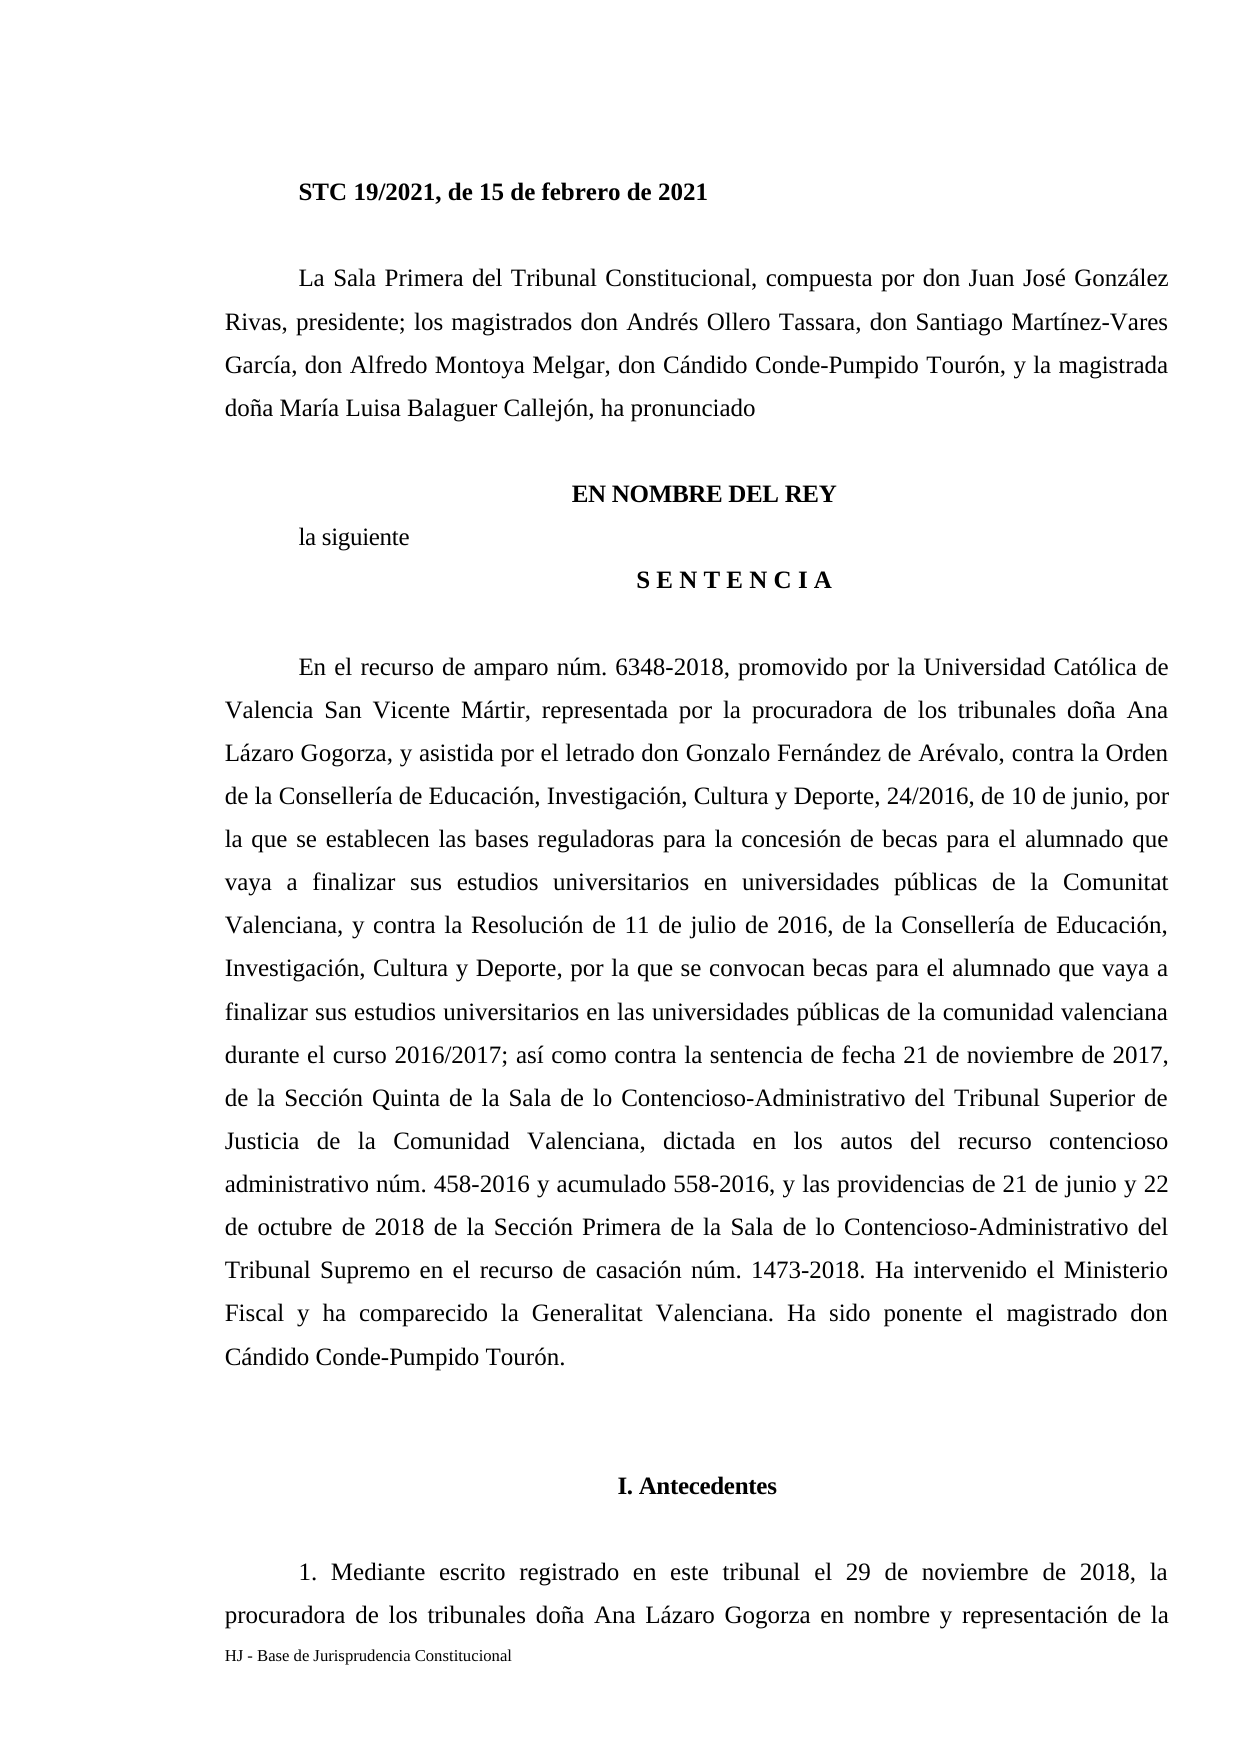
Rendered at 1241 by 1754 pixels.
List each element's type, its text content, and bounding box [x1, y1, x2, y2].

text EN NOMBRE DEL REY [224, 479, 1110, 508]
text la siguiente [224, 522, 1110, 551]
text S E N T E N C I A [224, 565, 1169, 594]
text STC 19/2021, de 15 de febrero de 2021 [224, 177, 1169, 206]
text I. Antecedentes [224, 1471, 1169, 1500]
text La Sala Primera del Tribunal Constitucional, compuesta por don Juan José González Rivas, presidente; los magistrados don Andrés Ollero Tassara, don Santiago Martínez-Vares García, don Alfredo Montoya Melgar, don Cándido Conde-Pumpido Tourón, y la magistrada doña María Luisa Balaguer Callejón, ha pronunciado [224, 263, 1169, 422]
text En el recurso de amparo núm. 6348-2018, promovido por la Universidad Católica de Valencia San Vicente Mártir, representada por la procuradora de los tribunales doña Ana Lázaro Gogorza, y asistida por el letrado don Gonzalo Fernández de Arévalo, contra la Orden de la Consellería de Educación, Investigación, Cultura y Deporte, 24/2016, de 10 de junio, por la que se establecen las bases reguladoras para la concesión de becas para el alumnado que vaya a finalizar sus estudios universitarios en universidades públicas de la Comunitat Valenciana, y contra la Resolución de 11 de julio de 2016, de la Consellería de Educación, Investigación, Cultura y Deporte, por la que se convocan becas para el alumnado que vaya a finalizar sus estudios universitarios en las universidades públicas de la comunidad valenciana durante el curso 2016/2017; así como contra la sentencia de fecha 21 de noviembre de 2017, de la Sección Quinta de la Sala de lo Contencioso-Administrativo del Tribunal Superior de Justicia de la Comunidad Valenciana, dictada en los autos del recurso contencioso administrativo núm. 458-2016 y acumulado 558-2016, y las providencias de 21 de junio y 22 de octubre de 2018 de la Sección Primera de la Sala de lo Contencioso-Administrativo del Tribunal Supremo en el recurso de casación núm. 1473-2018. Ha intervenido el Ministerio Fiscal y ha comparecido la Generalitat Valenciana. Ha sido ponente el magistrado don Cándido Conde-Pumpido Tourón. [224, 652, 1169, 1370]
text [224, 1557, 1169, 1629]
